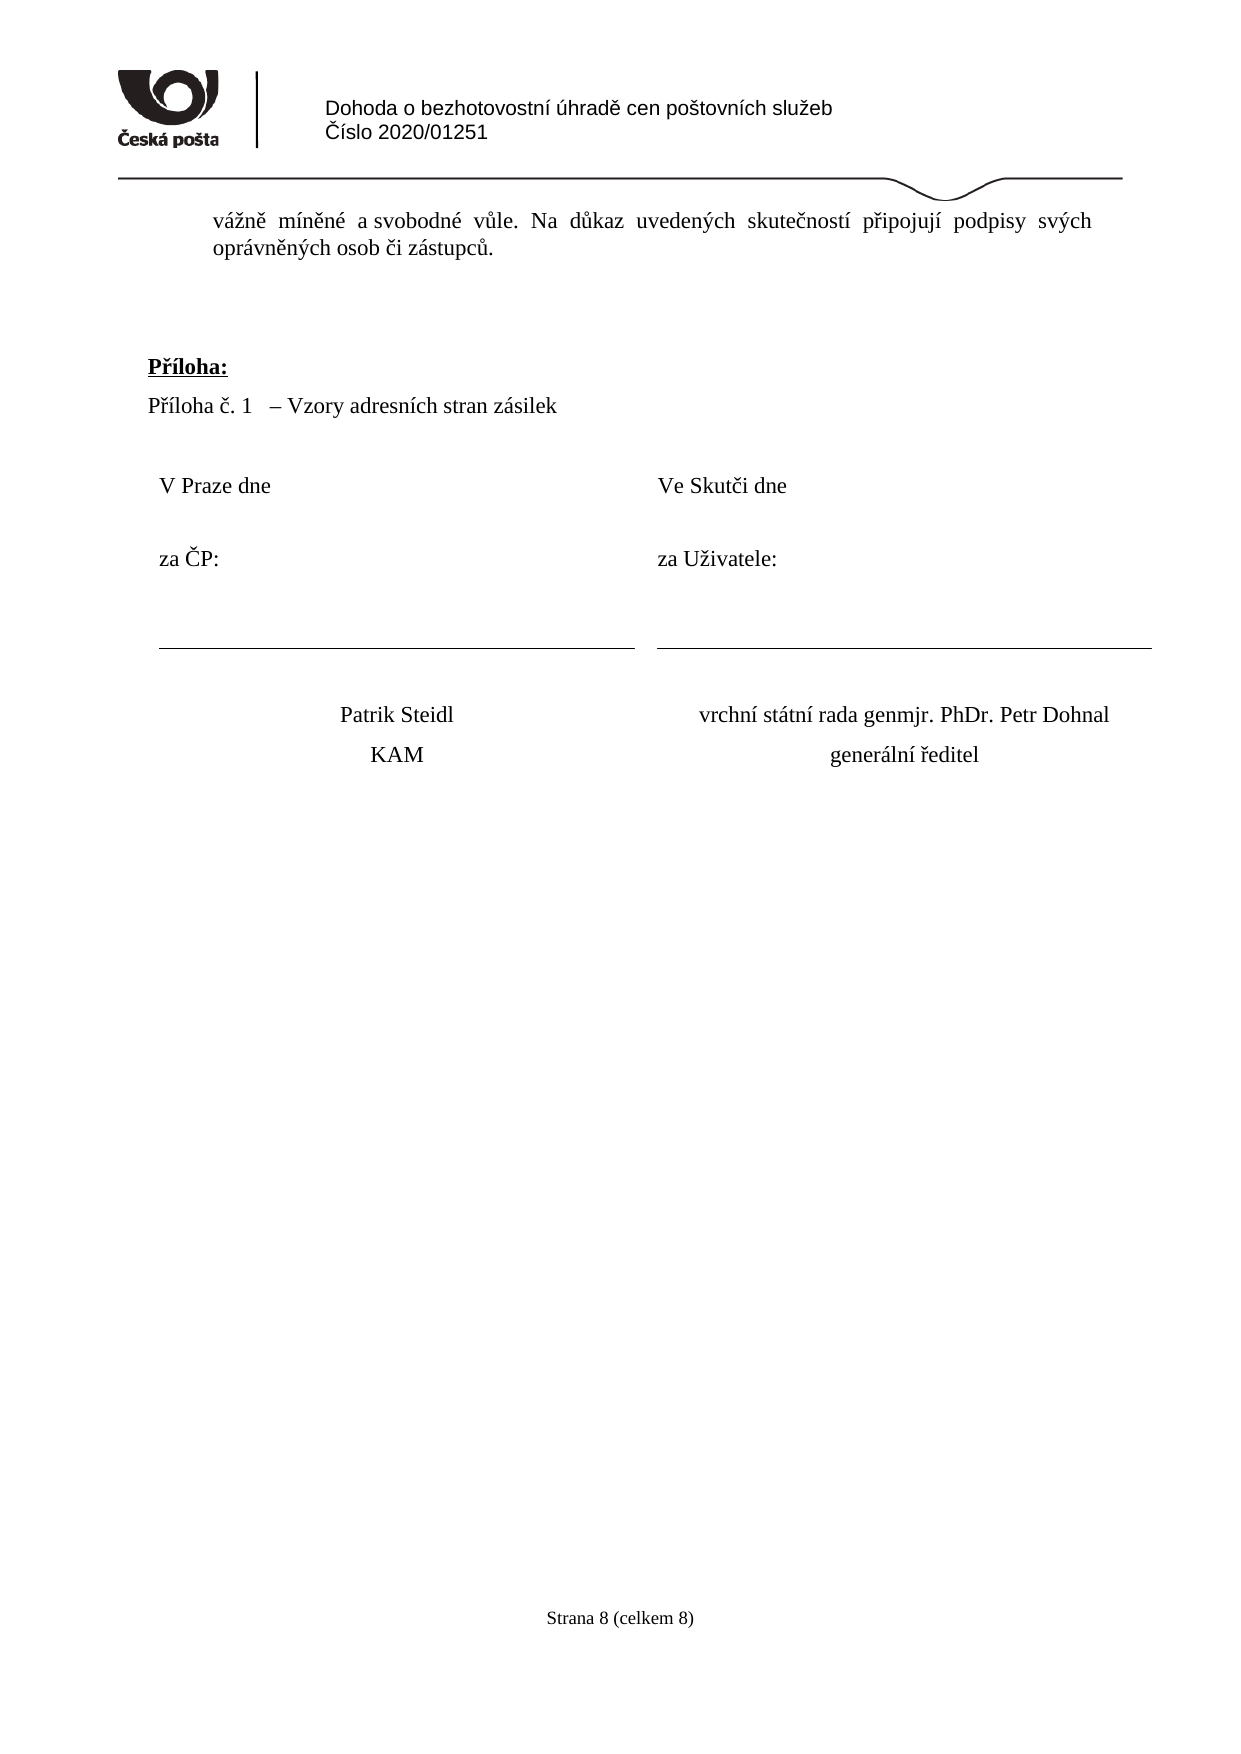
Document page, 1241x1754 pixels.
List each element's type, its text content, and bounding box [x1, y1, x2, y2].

table_cell Patrik Steidl KAM [148, 701, 646, 820]
table_cell [646, 619, 1163, 701]
table_cell vrchní státní rada genmjr. PhDr. Petr Dohnal generální ředitel [646, 701, 1163, 820]
list Příloha: [148, 353, 1093, 380]
table_cell [148, 619, 646, 701]
table_cell za Uživatele: [646, 545, 1163, 618]
table_header V Praze dne [148, 471, 646, 545]
list Příloha č. 1 – Vzory adresních stran zásilek [148, 392, 1093, 419]
picture [118, 70, 219, 148]
table_header Ve Skutči dne [646, 471, 1163, 545]
picture [118, 177, 1123, 201]
table_cell za ČP: [148, 545, 646, 618]
